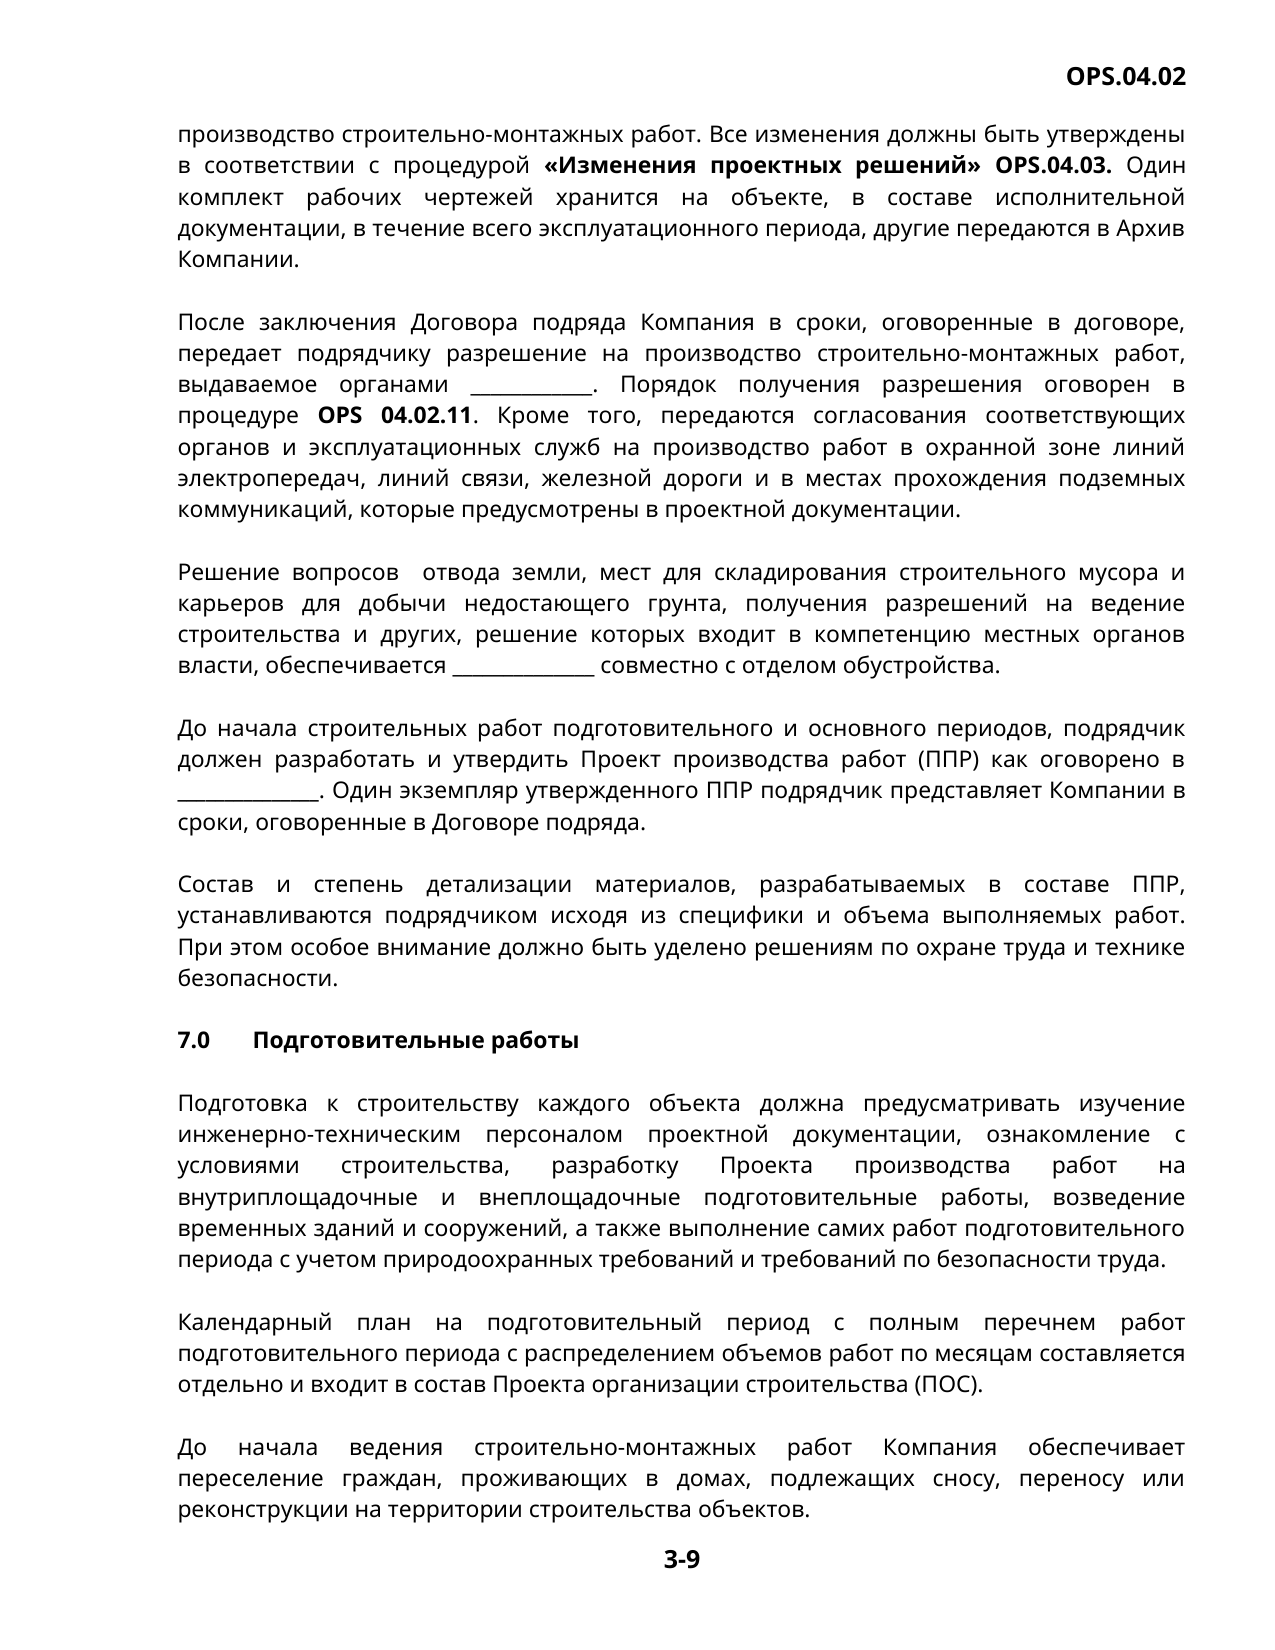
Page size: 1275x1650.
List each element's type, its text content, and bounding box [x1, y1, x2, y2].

text До начала ведения строительно-монтажных работ Компания обеспечивает переселение граждан, проживающих в домах, подлежащих сносу, переносу или реконструкции на территории строительства объектов. [177, 1431, 1186, 1524]
text Подготовка к строительству каждого объекта должна предусматривать изучение инженерно-техническим персоналом проектной документации, ознакомление с условиями строительства, разработку Проекта производства работ на внутриплощадочные и внеплощадочные подготовительные работы, возведение временных зданий и сооружений, а также выполнение самих работ подготовительного периода с учетом природоохранных требований и требований по безопасности труда. [177, 1087, 1186, 1274]
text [177, 118, 1186, 274]
text Состав и степень детализации материалов, разрабатываемых в составе ППР, устанавливаются подрядчиком исходя из специфики и объема выполняемых работ. При этом особое внимание должно быть уделено решениям по охране труда и технике безопасности. [177, 868, 1186, 993]
text До начала строительных работ подготовительного и основного периодов, подрядчик должен разработать и утвердить Проект производства работ (ППР) как оговорено в _______________. Один экземпляр утвержденного ППР подрядчик представляет Компании в сроки, оговоренные в Договоре подряда. [177, 712, 1186, 837]
text После заключения Договора подряда Компания в сроки, оговоренные в договоре, передает подрядчику разрешение на производство строительно-монтажных работ, выдаваемое органами ____________. Порядок получения разрешения оговорен в процедуре OPS 04.02.11. Кроме того, передаются согласования соответствующих органов и эксплуатационных служб на производство работ в охранной зоне линий электропередач, линий связи, железной дороги и в местах прохождения подземных коммуникаций, которые предусмотрены в проектной документации. [177, 306, 1186, 524]
list Подготовительные работы [177, 1024, 1186, 1056]
text Календарный план на подготовительный период с полным перечнем работ подготовительного периода с распределением объемов работ по месяцам составляется отдельно и входит в состав Проекта организации строительства (ПОС). [177, 1306, 1186, 1399]
text Решение вопросов отвода земли, мест для складирования строительного мусора и карьеров для добычи недостающего грунта, получения разрешений на ведение строительства и других, решение которых входит в компетенцию местных органов власти, обеспечивается ______________ совместно с отделом обустройства. [177, 556, 1186, 681]
